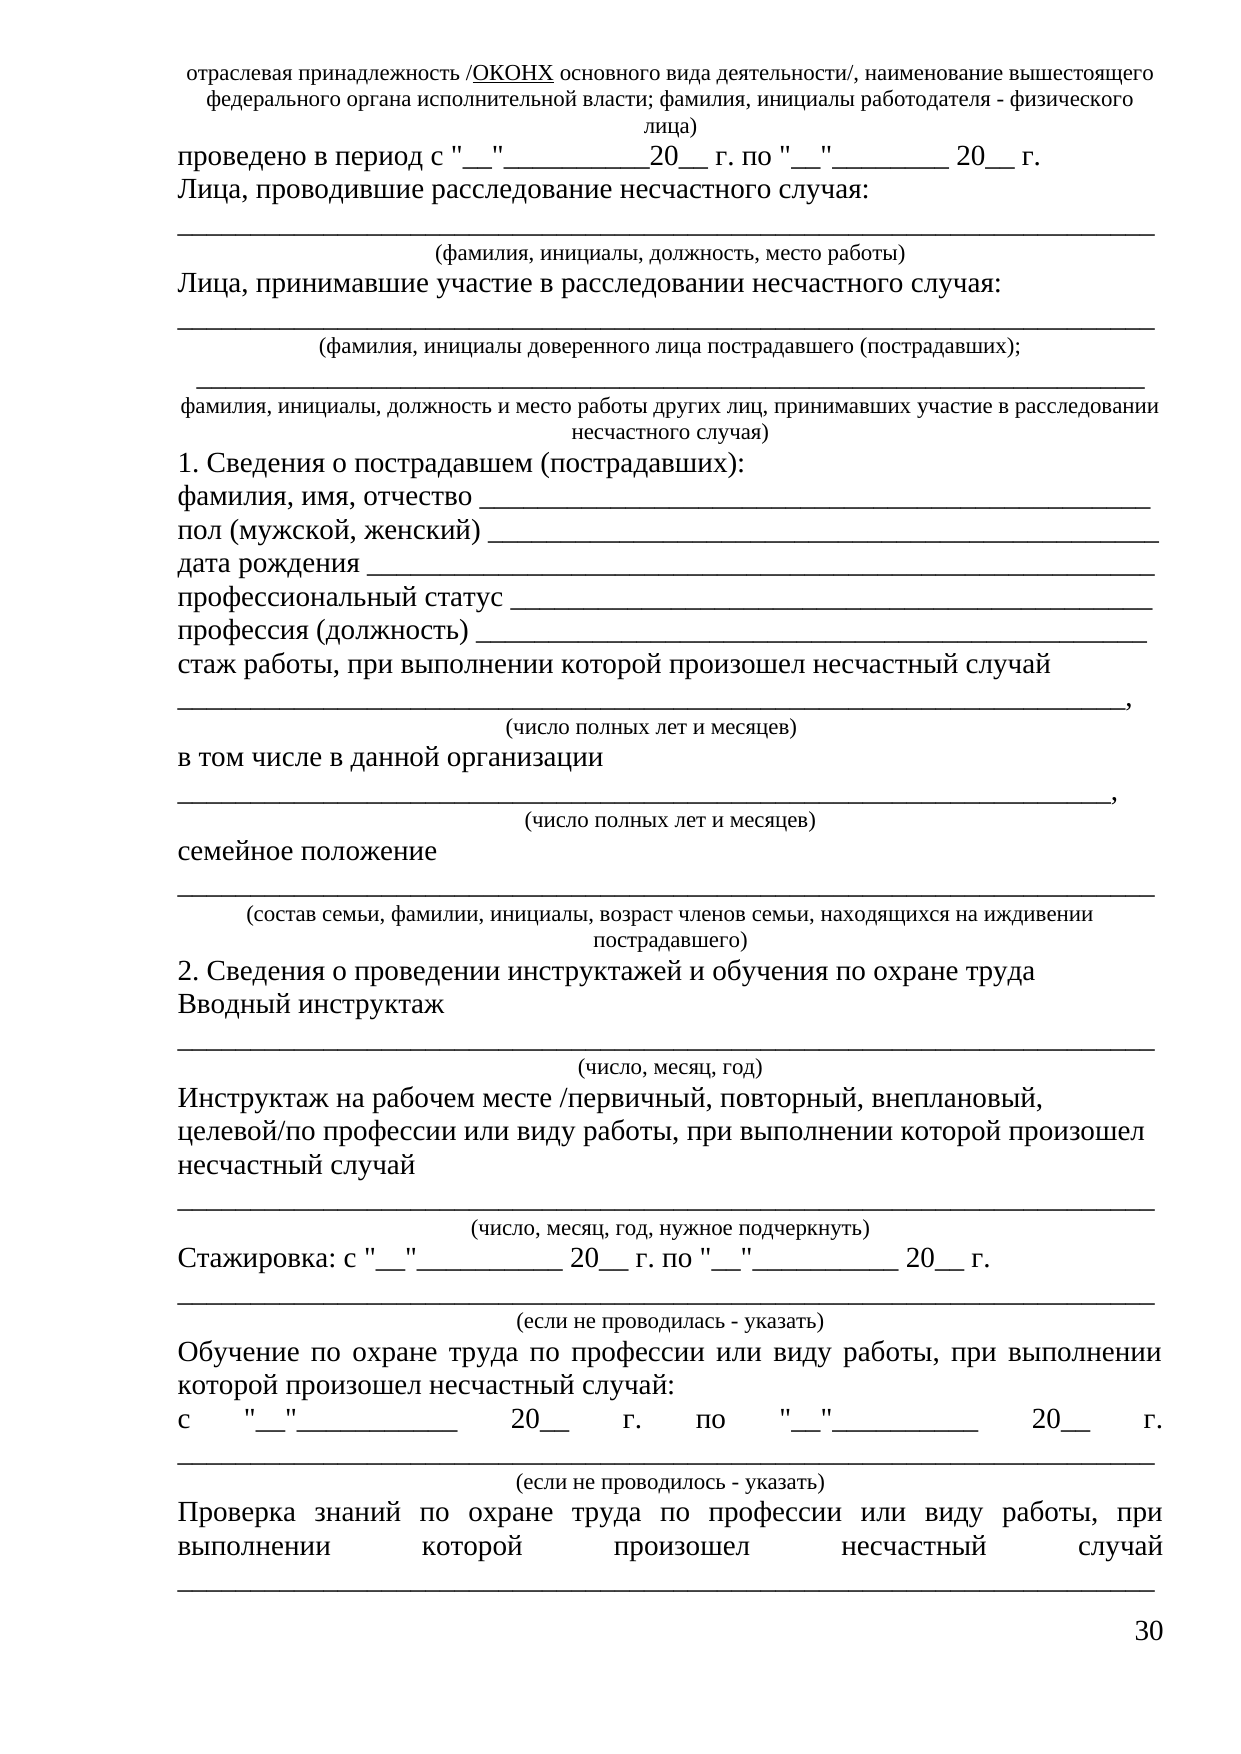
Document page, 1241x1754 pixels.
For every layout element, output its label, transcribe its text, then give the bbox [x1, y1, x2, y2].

text (если не проводилось - указать) [177, 1468, 1163, 1494]
text отраслевая принадлежность /ОКОНХ основного вида деятельности/, наименование вышестоящего федерального органа исполнительной власти; фамилия, инициалы работодателя - физического лица) [177, 59, 1163, 138]
text (состав семьи, фамилии, инициалы, возраст членов семьи, находящихся на иждивении пострадавшего) [177, 900, 1163, 953]
text пол (мужской, женский) ______________________________________________ [177, 512, 1163, 545]
text 2. Сведения о проведении инструктажей и обучения по охране труда [177, 953, 1163, 986]
text (число полных лет и месяцев) [177, 713, 1163, 739]
text фамилия, имя, отчество ______________________________________________ [177, 478, 1163, 512]
text дата рождения ______________________________________________________ [177, 545, 1163, 579]
text Обучение по охране труда по профессии или виду работы, при выполнении которой произошел несчастный случай: [177, 1334, 1163, 1401]
text Проверка знаний по охране труда по профессии или виду работы, при выполнении которой произошел несчастный случай ___________________________________________________________________ [177, 1494, 1163, 1595]
text (число, месяц, год) [177, 1053, 1163, 1080]
text (фамилия, инициалы доверенного лица пострадавшего (пострадавших); [177, 332, 1163, 358]
text _________________________________________________________________ [177, 358, 1163, 392]
text Лица, принимавшие участие в расследовании несчастного случая: [177, 265, 1163, 299]
text профессиональный статус ____________________________________________ [177, 579, 1163, 612]
text Стажировка: с "__"__________ 20__ г. по "__"__________ 20__ г. [177, 1240, 1163, 1274]
text стаж работы, при выполнении которой произошел несчастный случай _________________________________________________________________, [177, 646, 1163, 713]
text Инструктаж на рабочем месте /первичный, повторный, внеплановый, целевой/по профессии или виду работы, при выполнении которой произошел несчастный случай ___________________________________________________________________ [177, 1080, 1163, 1214]
text (если не проводилась - указать) [177, 1307, 1163, 1334]
text 1. Сведения о пострадавшем (пострадавших): [177, 445, 1163, 478]
text Вводный инструктаж ___________________________________________________________________ [177, 986, 1163, 1053]
text (число полных лет и месяцев) [177, 807, 1163, 833]
text Лица, проводившие расследование несчастного случая: [177, 172, 1163, 205]
text проведено в период с "__"__________20__ г. по "__"________ 20__ г. [177, 138, 1163, 172]
text (число, месяц, год, нужное подчеркнуть) [177, 1214, 1163, 1240]
text семейное положение ___________________________________________________________________ [177, 833, 1163, 900]
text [177, 205, 1163, 239]
text с "__"___________ 20__ г. по "__"__________ 20__ г. ___________________________________________________________________ [177, 1401, 1163, 1468]
text фамилия, инициалы, должность и место работы других лиц, принимавших участие в расследовании несчастного случая) [177, 392, 1163, 445]
text в том числе в данной организации ________________________________________________________________, [177, 739, 1163, 807]
text ___________________________________________________________________ [177, 299, 1163, 332]
text ___________________________________________________________________ [177, 1274, 1163, 1307]
text профессия (должность) ______________________________________________ [177, 612, 1163, 646]
text (фамилия, инициалы, должность, место работы) [177, 239, 1163, 265]
